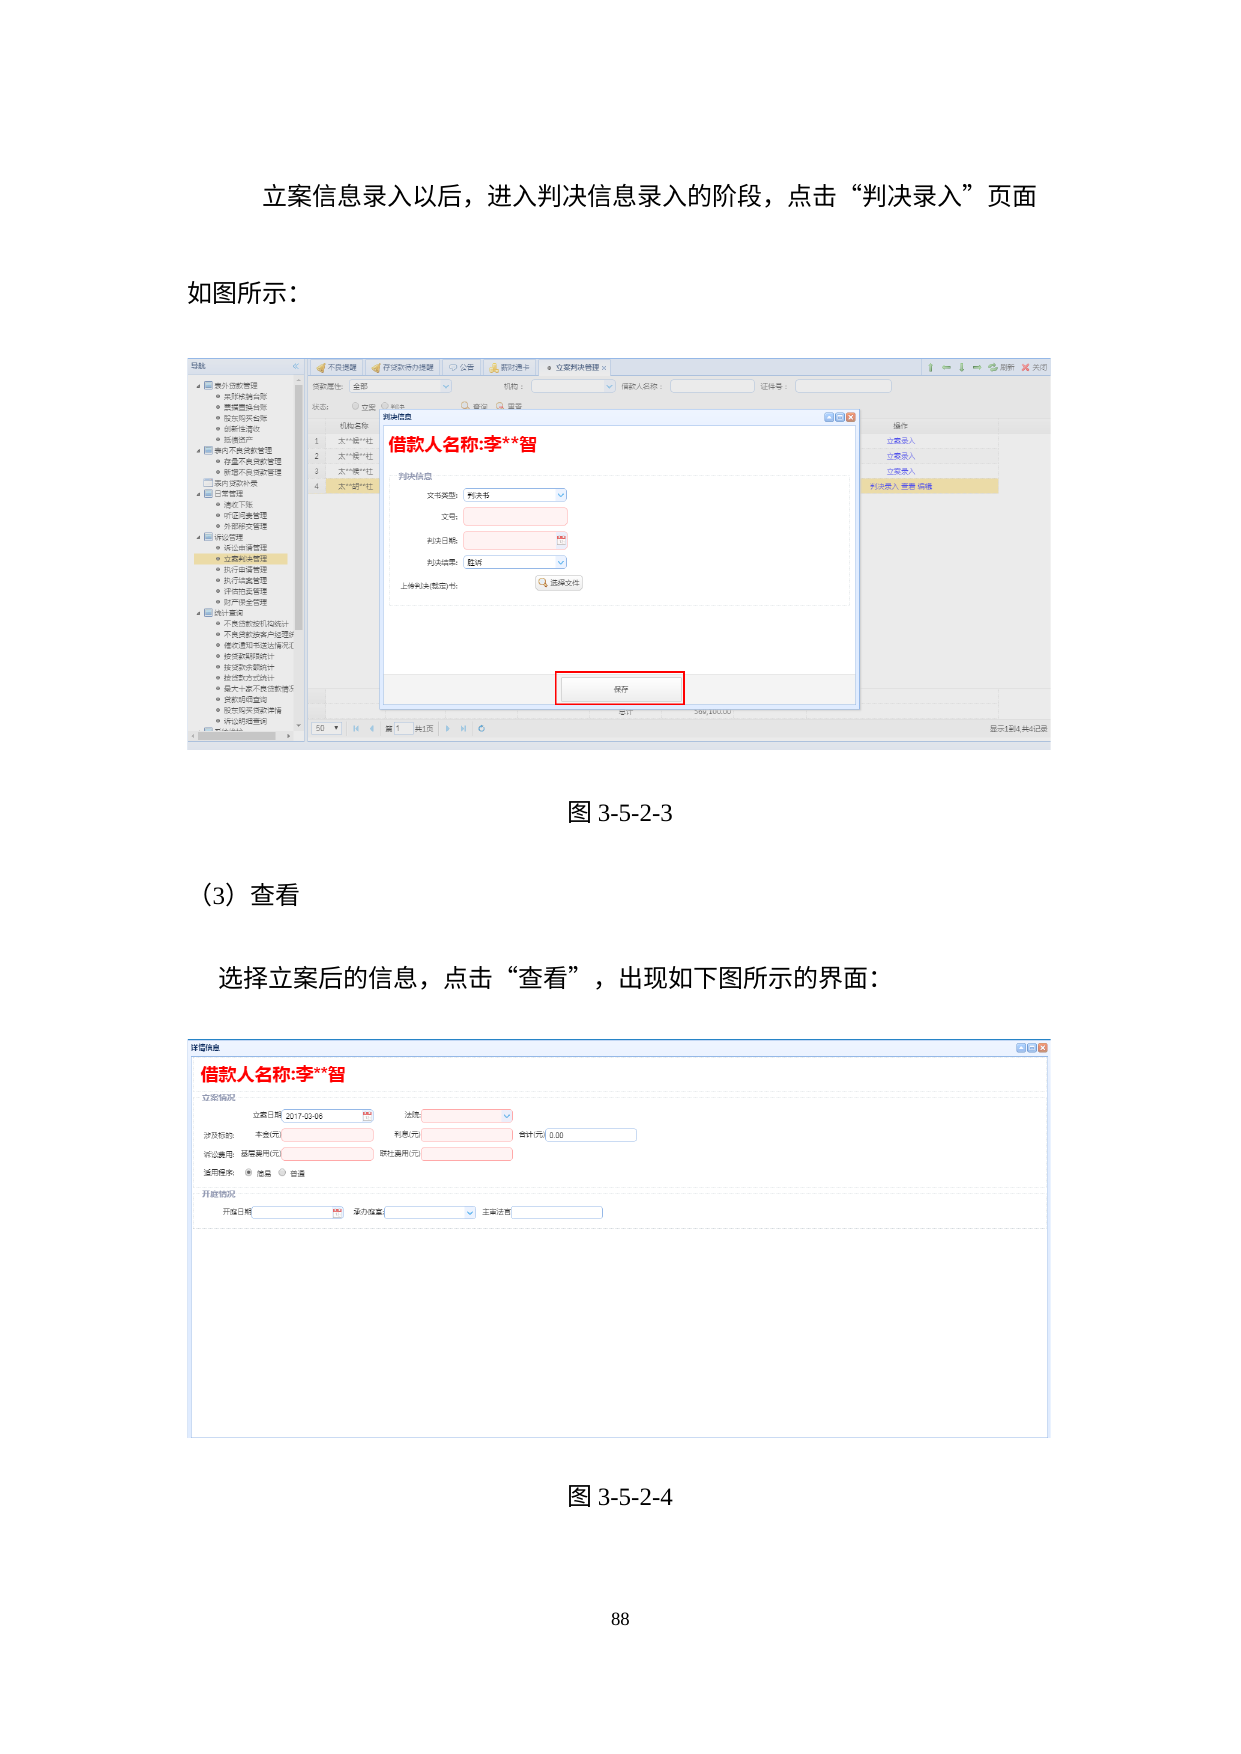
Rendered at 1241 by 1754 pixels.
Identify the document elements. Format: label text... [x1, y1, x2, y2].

picture [187, 1039, 1051, 1438]
text 选择立案后的信息，点击“查看”，出现如下图所示的界面： [187, 944, 1053, 1009]
picture [187, 358, 1051, 750]
text 图3-5-2-3 [187, 778, 1053, 843]
text （3）查看 [187, 861, 1053, 926]
text 立案信息录入以后，进入判决信息录入的阶段，点击“判决录入”页面如图所示： [187, 162, 1053, 324]
text 图3-5-2-4 [187, 1462, 1053, 1527]
